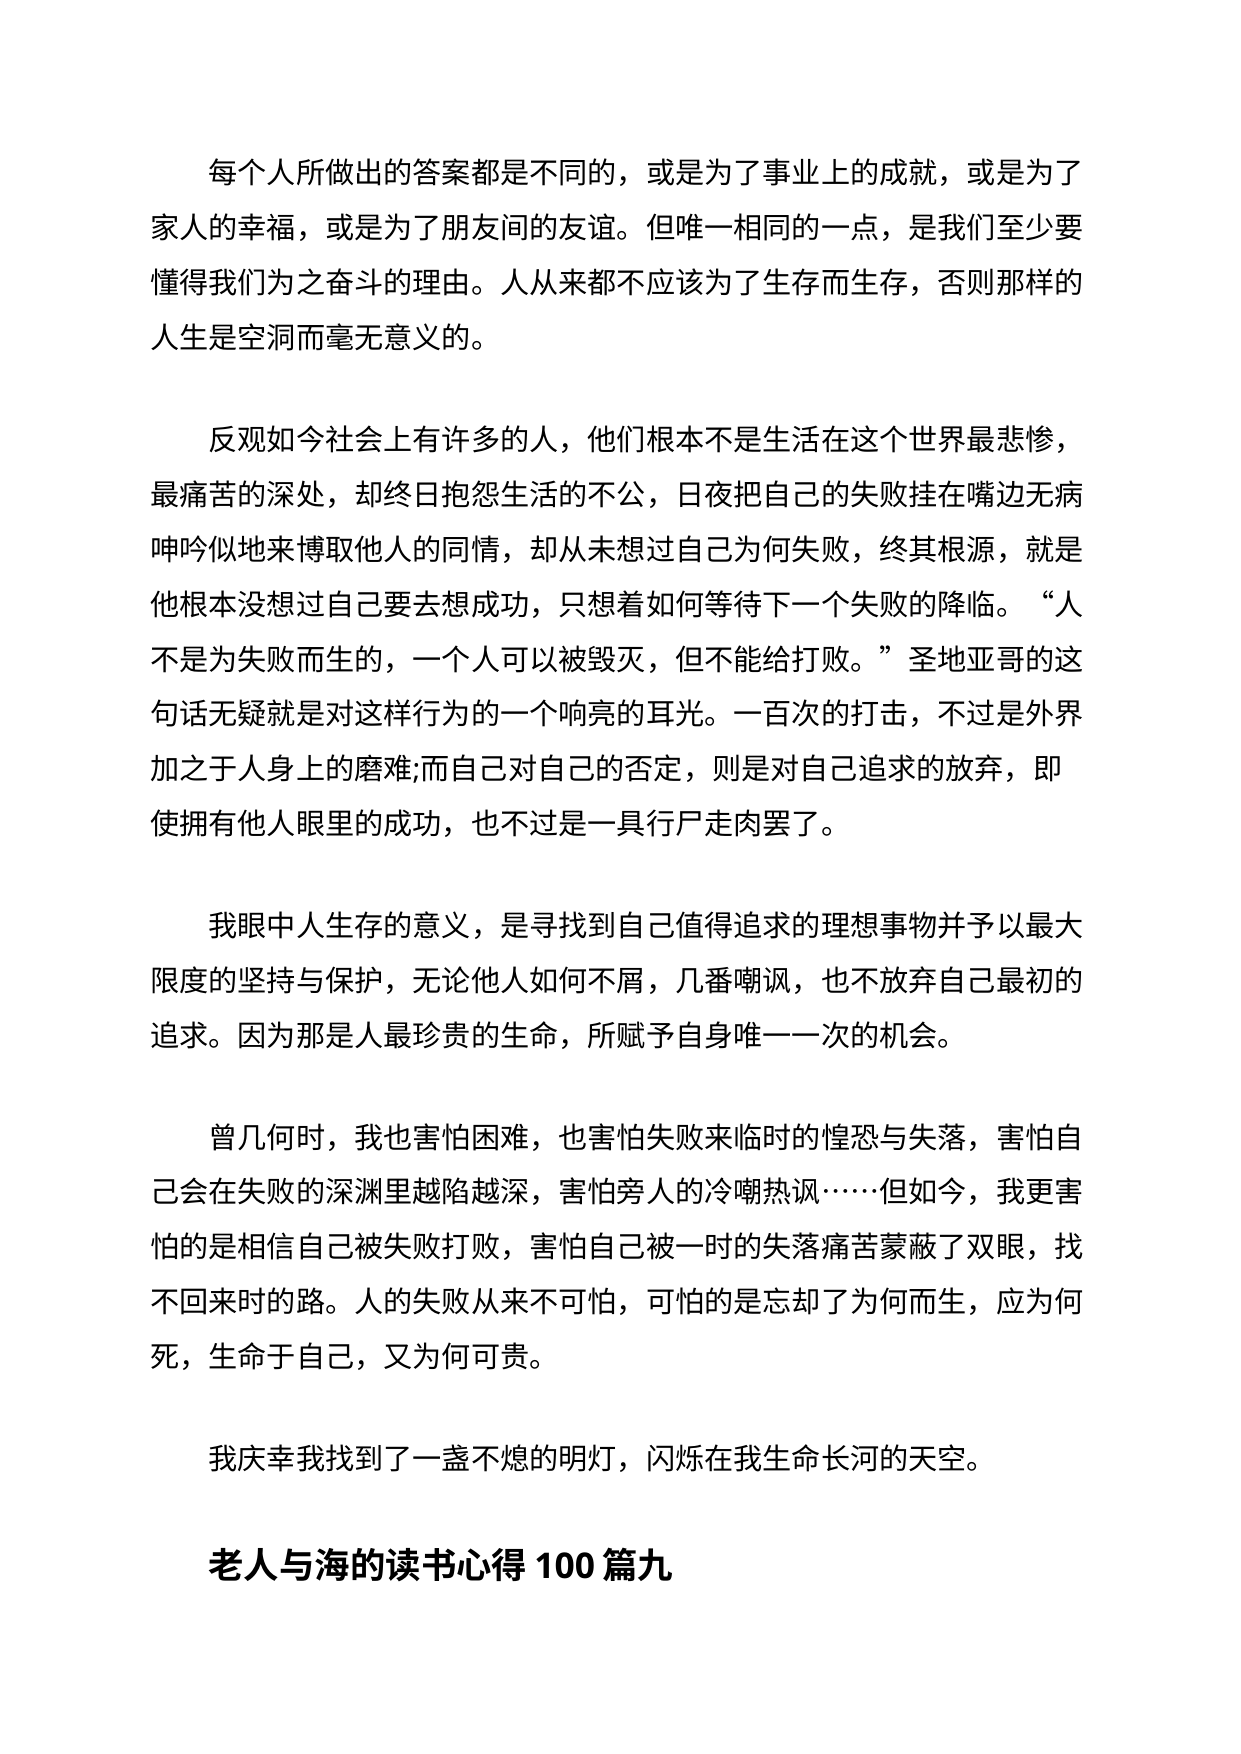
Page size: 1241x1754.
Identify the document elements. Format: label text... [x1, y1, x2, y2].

text 我眼中人生存的意义，是寻找到自己值得追求的理想事物并予以最大限度的坚持与保护，无论他人如何不屑，几番嘲讽，也不放弃自己最初的追求。因为那是人最珍贵的生命，所赋予自身唯一一次的机会。 [150, 903, 1090, 1055]
text 我庆幸我找到了一盏不熄的明灯，闪烁在我生命长河的天空。 [150, 1436, 1090, 1478]
text 每个人所做出的答案都是不同的，或是为了事业上的成就，或是为了家人的幸福，或是为了朋友间的友谊。但唯一相同的一点，是我们至少要懂得我们为之奋斗的理由。人从来都不应该为了生存而生存，否则那样的人生是空洞而毫无意义的。 [150, 150, 1090, 357]
text 曾几何时，我也害怕困难，也害怕失败来临时的惶恐与失落，害怕自己会在失败的深渊里越陷越深，害怕旁人的冷嘲热讽……但如今，我更害怕的是相信自己被失败打败，害怕自己被一时的失落痛苦蒙蔽了双眼，找不回来时的路。人的失败从来不可怕，可怕的是忘却了为何而生，应为何死，生命于自己，又为何可贵。 [150, 1114, 1090, 1376]
text 老人与海的读书心得100篇九 [150, 1537, 1090, 1589]
text 反观如今社会上有许多的人，他们根本不是生活在这个世界最悲惨，最痛苦的深处，却终日抱怨生活的不公，日夜把自己的失败挂在嘴边无病呻吟似地来博取他人的同情，却从未想过自己为何失败，终其根源，就是他根本没想过自己要去想成功，只想着如何等待下一个失败的降临。“人不是为失败而生的，一个人可以被毁灭，但不能给打败。”圣地亚哥的这句话无疑就是对这样行为的一个响亮的耳光。一百次的打击，不过是外界加之于人身上的磨难;而自己对自己的否定，则是对自己追求的放弃，即使拥有他人眼里的成功，也不过是一具行尸走肉罢了。 [150, 416, 1090, 843]
